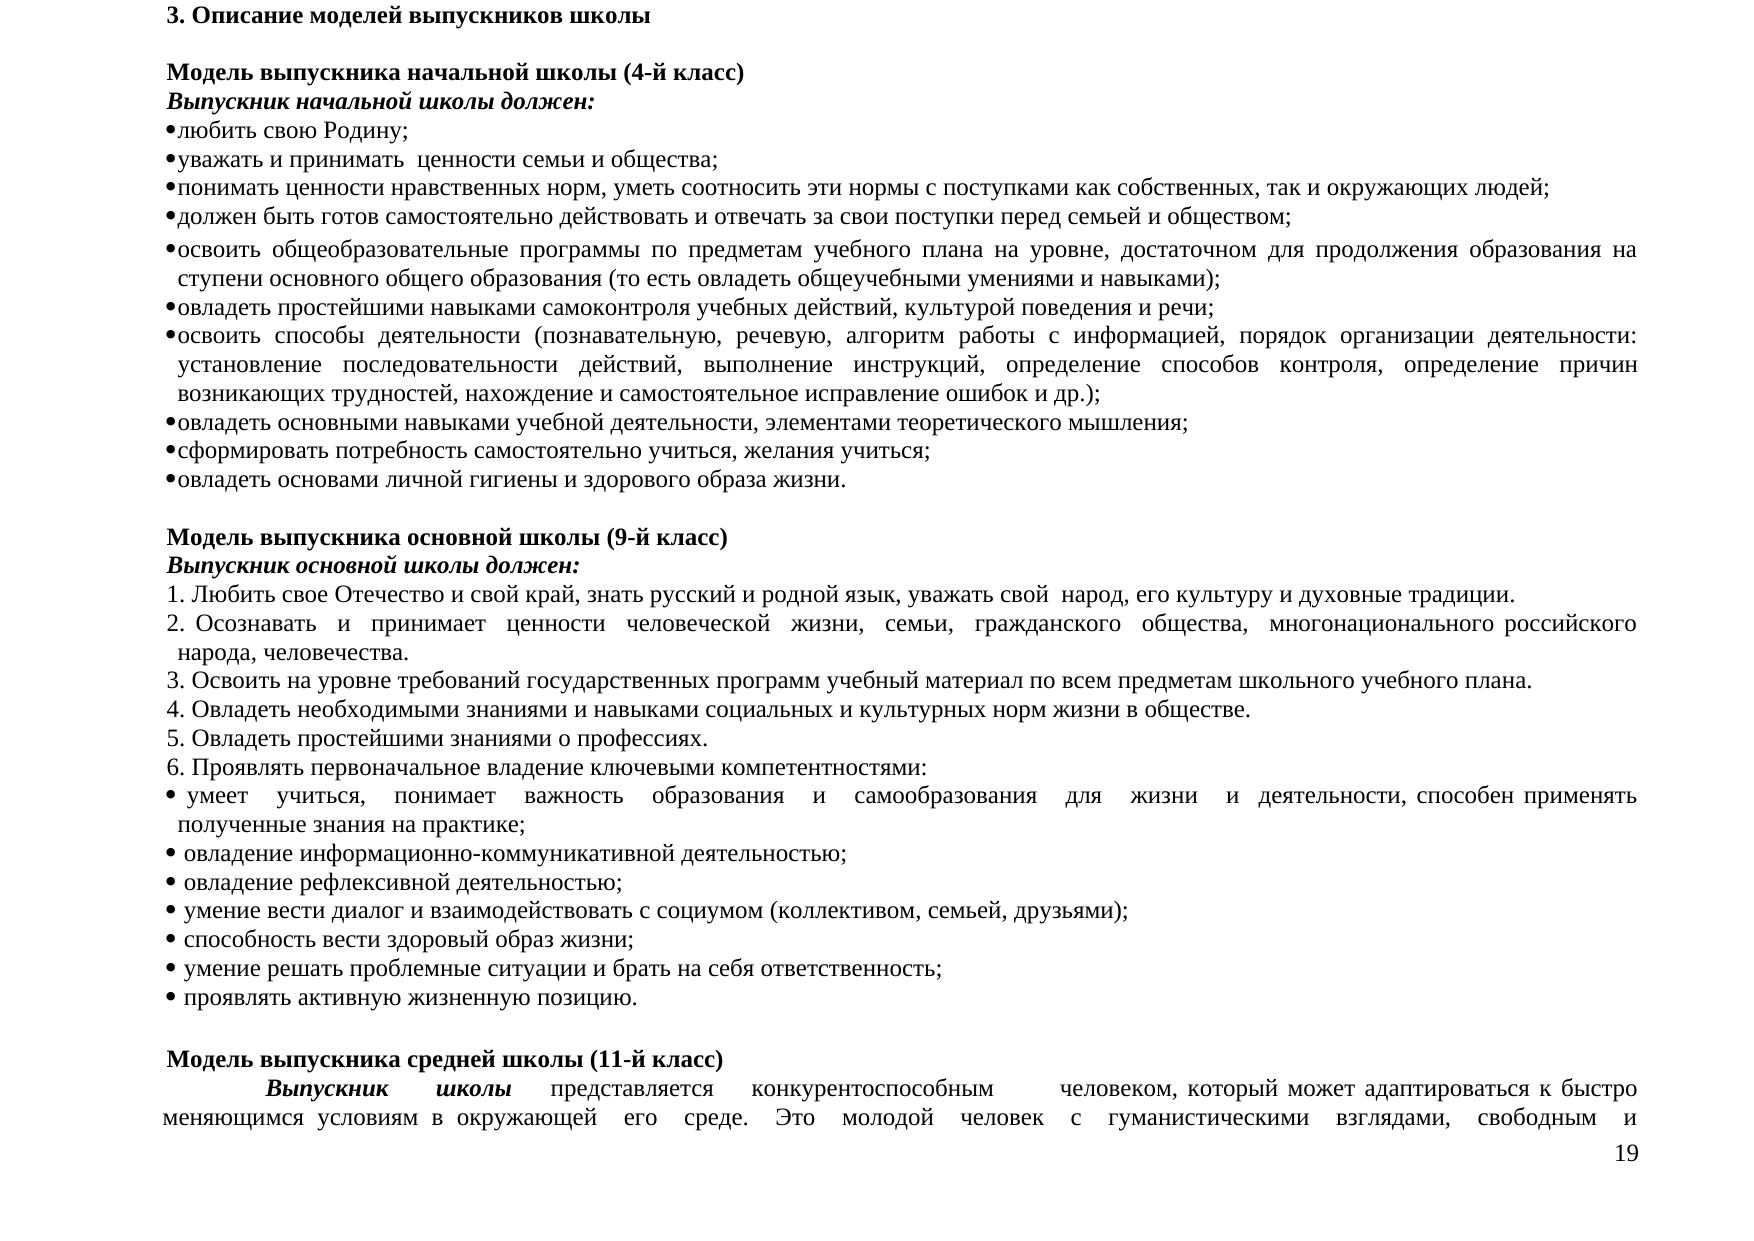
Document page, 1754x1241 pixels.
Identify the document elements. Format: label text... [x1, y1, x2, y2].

list освоить способы деятельности (познавательную, речевую, алгоритм работы с информацией, порядок организации деятельности: установление последовательности действий, выполнение инструкций, определение способов контроля, определение причин возникающих трудностей, нахождение и самостоятельное исправление ошибок и др.); [166, 321, 1639, 407]
text Модель выпускника начальной школы (4-й класс) [166, 57, 1639, 86]
list проявлять активную жизненную позицию. [166, 982, 1639, 1011]
list любить свою Родину; [166, 115, 1639, 144]
list понимать ценности нравственных норм, уметь соотносить эти нормы с поступками как собственных, так и окружающих людей; [166, 172, 1639, 201]
list овладеть простейшими навыками самоконтроля учебных действий, культурой поведения и речи; [166, 292, 1639, 321]
text Выпускник начальной школы должен: [166, 86, 1639, 115]
text 2. Осознавать и принимает ценности человеческой жизни, семьи, гражданского общества, многонационального российского народа, человечества. [166, 608, 1639, 666]
text 3. Описание моделей выпускников школы [166, 0, 1639, 29]
text Модель выпускника основной школы (9-й класс) [166, 522, 1639, 551]
list умение вести диалог и взаимодействовать с социумом (коллективом, семьей, друзьями); [166, 896, 1639, 924]
text 5. Овладеть простейшими знаниями о профессиях. [166, 723, 1639, 752]
text 6. Проявлять первоначальное владение ключевыми компетентностями: [166, 752, 1639, 781]
list овладение рефлексивной деятельностью; [166, 867, 1639, 896]
list сформировать потребность самостоятельно учиться, желания учиться; [166, 436, 1639, 464]
text 4. Овладеть необходимыми знаниями и навыками социальных и культурных норм жизни в обществе. [166, 694, 1639, 723]
list уважать и принимать ценности семьи и общества; [166, 144, 1639, 172]
text Модель выпускника средней школы (11-й класс) [166, 1044, 1639, 1073]
list должен быть готов самостоятельно действовать и отвечать за свои поступки перед семьей и обществом; [166, 201, 1639, 230]
text 3. Освоить на уровне требований государственных программ учебный материал по всем предметам школьного учебного плана. [166, 666, 1639, 694]
text Выпускник основной школы должен: [166, 551, 1639, 579]
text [152, 1073, 1639, 1131]
list умеет учиться, понимает важность образования и самообразования для жизни и деятельности, способен применять полученные знания на практике; [166, 781, 1639, 838]
list умение решать проблемные ситуации и брать на себя ответственность; [166, 953, 1639, 982]
list овладение информационно-коммуникативной деятельностью; [166, 838, 1639, 867]
list овладеть основами личной гигиены и здорового образа жизни. [166, 464, 1639, 493]
list освоить общеобразовательные программы по предметам учебного плана на уровне, достаточном для продолжения образования на ступени основного общего образования (то есть овладеть общеучебными умениями и навыками); [166, 234, 1639, 292]
list способность вести здоровый образ жизни; [166, 924, 1639, 953]
list овладеть основными навыками учебной деятельности, элементами теоретического мышления; [166, 407, 1639, 436]
text 1. Любить свое Отечество и свой край, знать русский и родной язык, уважать свой народ, его культуру и духовные традиции. [166, 579, 1639, 608]
